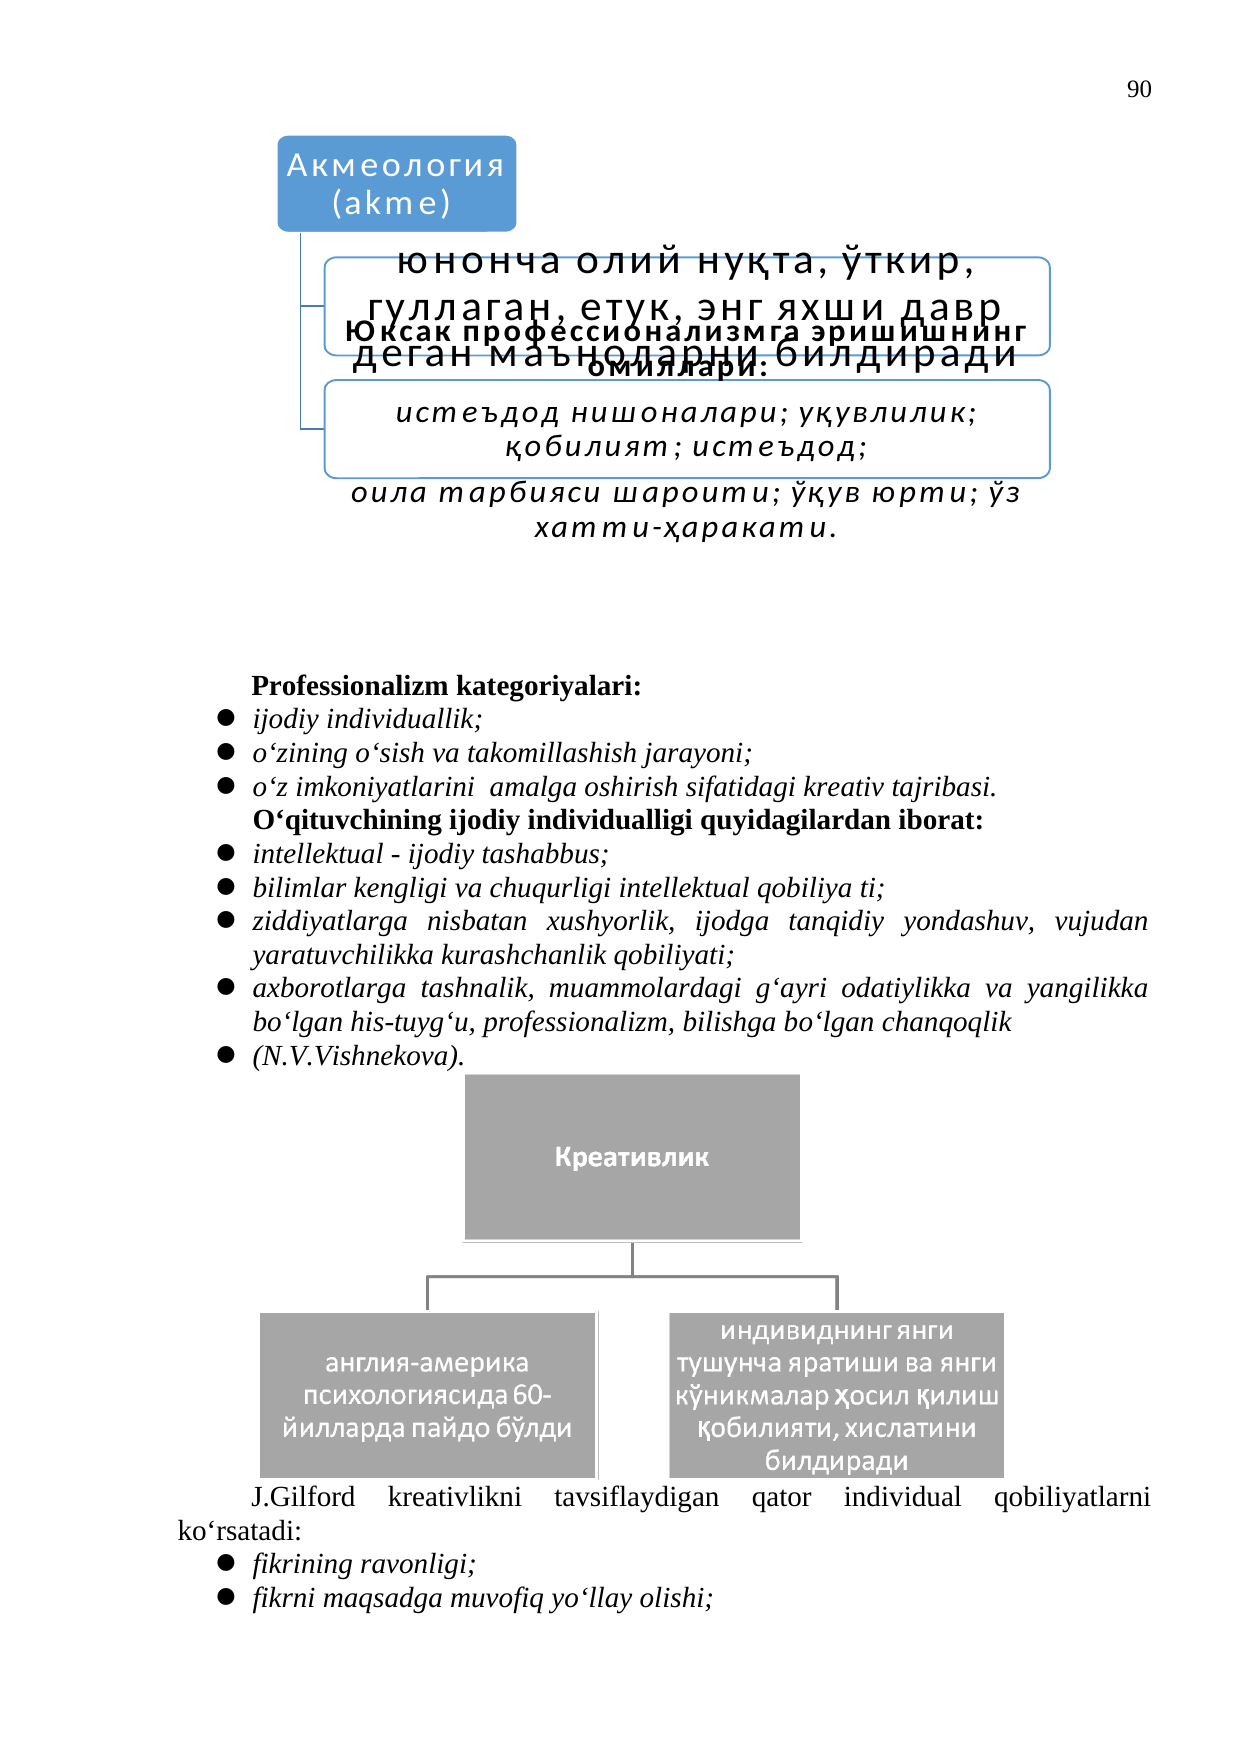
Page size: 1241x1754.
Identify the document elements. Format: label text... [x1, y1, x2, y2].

list fikrni maqsadga muvofiq yо‘llay olishi; [215, 1580, 1152, 1613]
list о‘zining о‘sish va takomillashish jarayoni; [215, 735, 1152, 769]
list ijodiy individuallik; [215, 702, 1152, 735]
text Professionalizm kategoriyalari: [177, 668, 1152, 702]
text J.Gilford kreativlikni tavsiflaydigan qator individual qobiliyatlarni kо‘rsatadi: [177, 1479, 1152, 1546]
list axborotlarga tashnalik, muammolardagi g‘ayri odatiylikka va yangilikka bо‘lgan his-tuyg‘u, professionalizm, bilishga bо‘lgan chanqoqlik [215, 971, 1152, 1038]
list fikrining ravonligi; [215, 1546, 1152, 1580]
list о‘z imkoniyatlarini amalga oshirish sifatidagi kreativ tajribasi. [215, 769, 1152, 802]
list intellektual - ijodiy tashabbus; [215, 836, 1152, 870]
list (N.V.Vishnekova). [215, 1038, 1152, 1071]
list bilimlar kengligi va chuqurligi intellektual qobiliya ti; [215, 870, 1152, 903]
list ziddiyatlarga nisbatan xushyorlik, ijodga tanqidiy yondashuv, vujudan yaratuvchilikka kurashchanlik qobiliyati; [215, 903, 1152, 971]
text О‘qituvchining ijodiy individualligi quyidagilardan iborat: [252, 802, 1152, 836]
